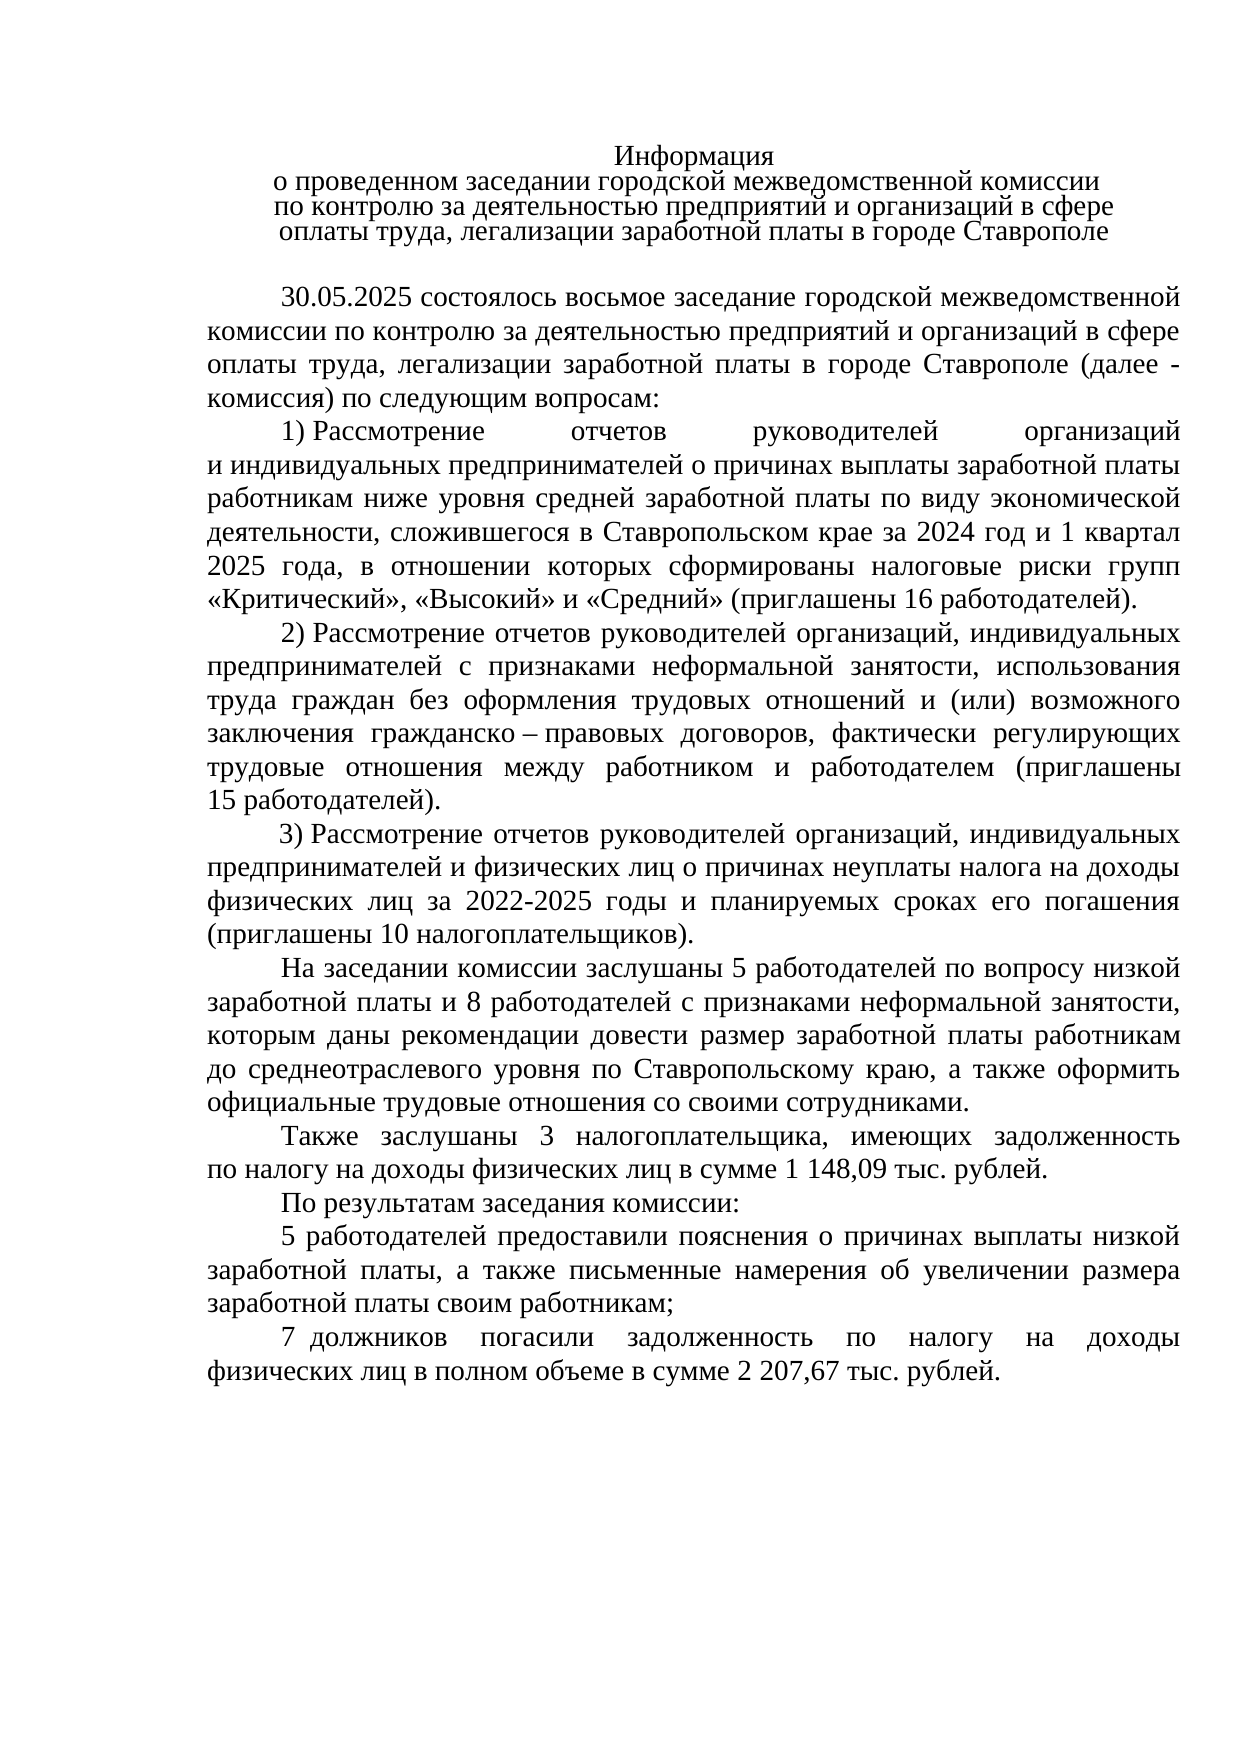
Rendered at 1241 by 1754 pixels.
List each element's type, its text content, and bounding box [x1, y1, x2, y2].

text оплаты труда, легализации заработной платы в городе Ставрополе [207, 221, 1181, 246]
text 1) Рассмотрение отчетов руководителей организаций и индивидуальных предпринимателей о причинах выплаты заработной платы работникам ниже уровня средней заработной платы по виду экономической деятельности, сложившегося в Ставропольском крае за 2024 год и 1 квартал 2025 года, в отношении которых сформированы налоговые риски групп «Критический», «Высокий» и «Средний» (приглашены 16 работодателей). [207, 413, 1181, 615]
text 5 работодателей предоставили пояснения о причинах выплаты низкой заработной платы, а также письменные намерения об увеличении размера заработной платы своим работникам; [207, 1218, 1181, 1319]
text о проведенном заседании городской межведомственной комиссии по контролю за деятельностью предприятий и организаций в сфере [192, 171, 1181, 221]
text 7 должников погасили задолженность по налогу на доходы физических лиц в полном объеме в сумме 2 207,67 тыс. рублей. [207, 1319, 1181, 1386]
text 3) Рассмотрение отчетов руководителей организаций, индивидуальных предпринимателей и физических лиц о причинах неуплаты налога на доходы физических лиц за 2022-2025 годы и планируемых сроках его погашения (приглашены 10 налогоплательщиков). [207, 816, 1181, 950]
text 2) Рассмотрение отчетов руководителей организаций, индивидуальных предпринимателей с признаками неформальной занятости, использования труда граждан без оформления трудовых отношений и (или) возможного заключения гражданско – правовых договоров, фактически регулирующих трудовые отношения между работником и работодателем (приглашены 15 работодателей). [207, 615, 1181, 816]
text 30.05.2025 состоялось восьмое заседание городской межведомственной комиссии по контролю за деятельностью предприятий и организаций в сфере оплаты труда, легализации заработной платы в городе Ставрополе (далее - комиссия) по следующим вопросам: [207, 279, 1181, 413]
text Информация [207, 146, 658, 171]
text По результатам заседания комиссии: [207, 1185, 1181, 1218]
text Также заслушаны 3 налогоплательщика, имеющих задолженность по налогу на доходы физических лиц в сумме 1 148,09 тыс. рублей. [207, 1118, 1181, 1185]
text Информация [661, 146, 1181, 171]
text На заседании комиссии заслушаны 5 работодателей по вопросу низкой заработной платы и 8 работодателей с признаками неформальной занятости, которым даны рекомендации довести размер заработной платы работникам до среднеотраслевого уровня по Ставропольскому краю, а также оформить официальные трудовые отношения со своими сотрудниками. [207, 950, 1181, 1118]
